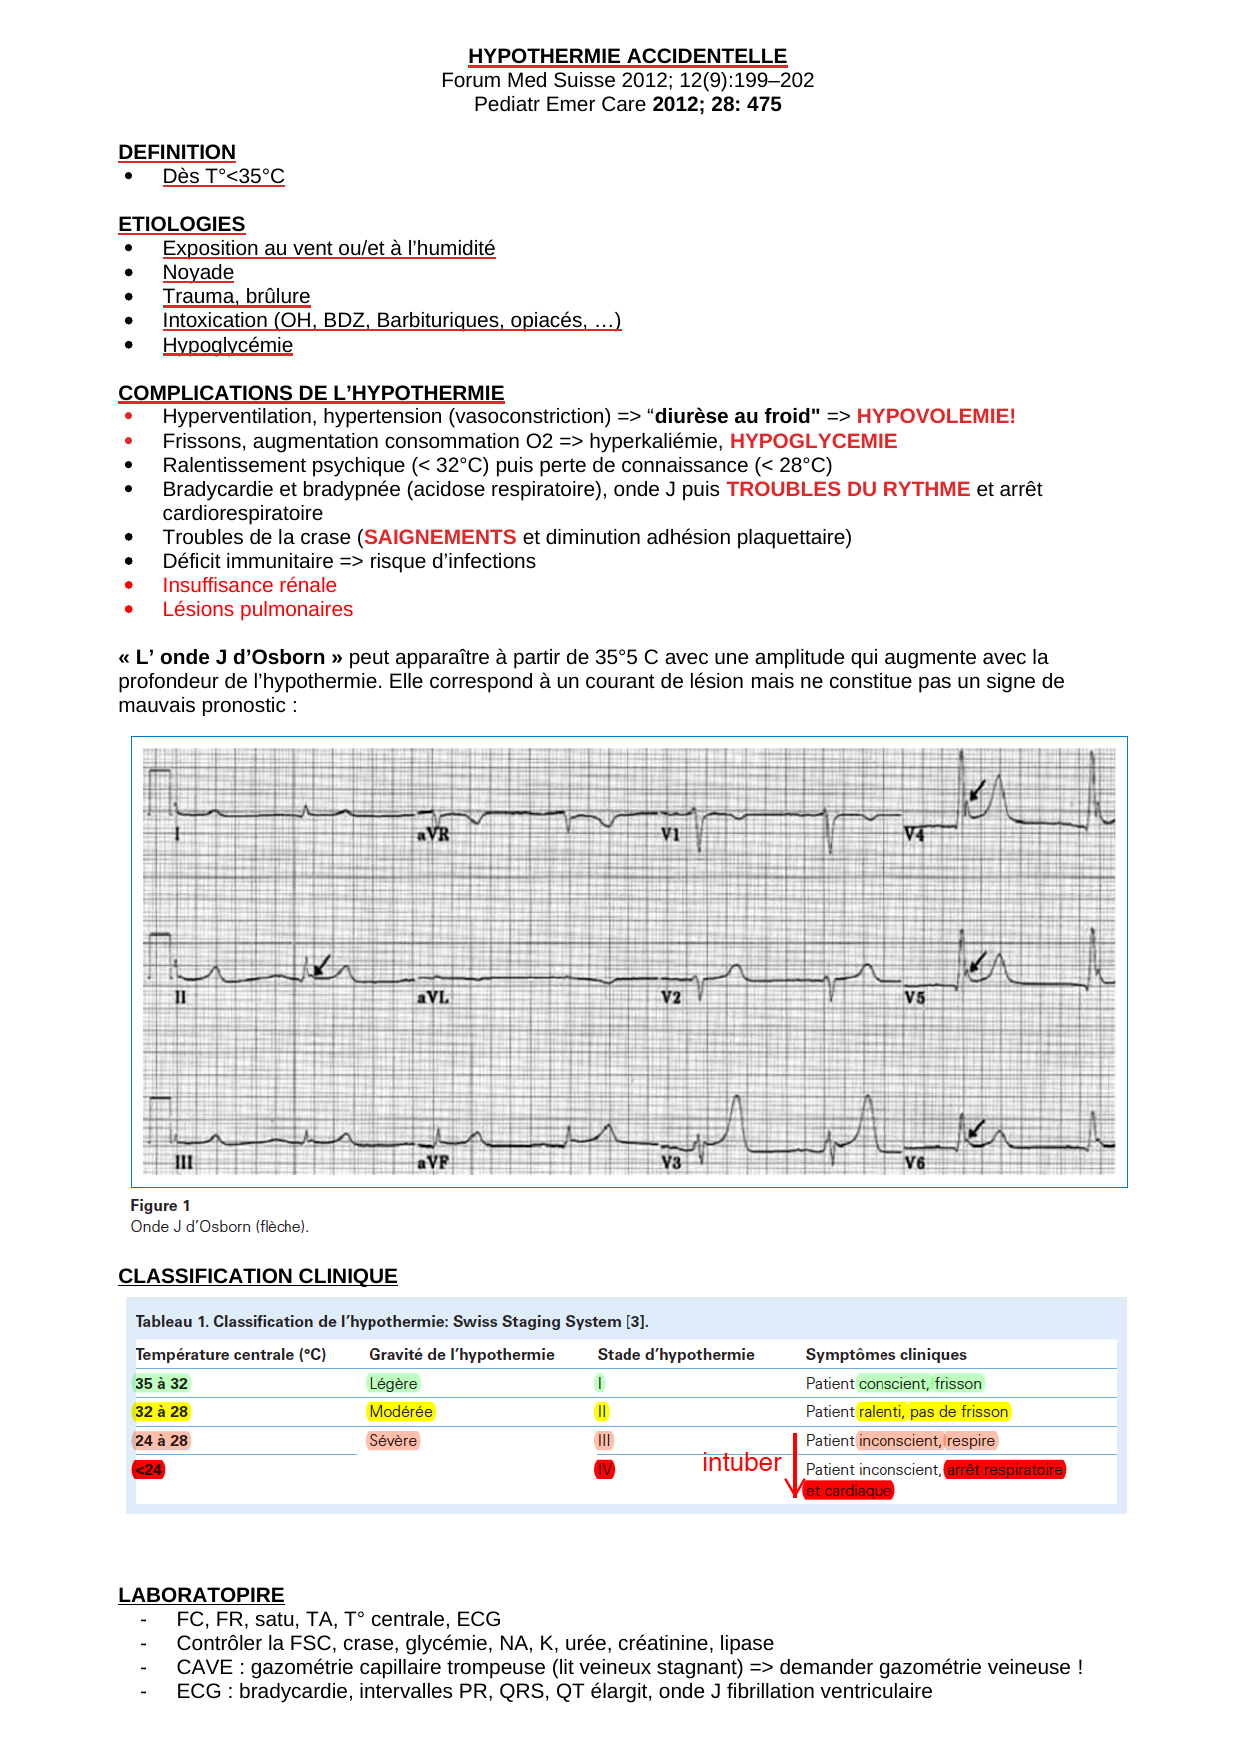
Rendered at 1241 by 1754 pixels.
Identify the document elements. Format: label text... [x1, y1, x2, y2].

list Troubles de la crase (SAIGNEMENTS et diminution adhésion plaquettaire) [125, 524, 1138, 549]
list Lésions pulmonaires [125, 597, 1138, 621]
text LABORATOPIRE [118, 1583, 1138, 1607]
text HYPOTHERMIE ACCIDENTELLE [118, 44, 1138, 68]
list ECG : bradycardie, intervalles PR, QRS, QT élargit, onde J fibrillation ventriculaire [140, 1678, 1138, 1702]
list Trauma, brûlure [125, 284, 1138, 308]
text COMPLICATIONS DE L’HYPOTHERMIE [118, 380, 1138, 404]
text « L’ onde J d’Osborn » peut apparaître à partir de 35°5 C avec une amplitude qui augmente avec la profondeur de l’hypothermie. Elle correspond à un courant de lésion mais ne constitue pas un signe de mauvais pronostic : [118, 645, 1138, 717]
list Insuffisance rénale [125, 573, 1138, 597]
list CLASSIFICATION CLINIQUE [118, 1264, 1138, 1288]
list CAVE : gazométrie capillaire trompeuse (lit veineux stagnant) => demander gazométrie veineuse ! [140, 1654, 1138, 1678]
list Bradycardie et bradypnée (acidose respiratoire), onde J puis TROUBLES DU RYTHME et arrêt cardiorespiratoire [125, 477, 1138, 524]
list Hyperventilation, hypertension (vasoconstriction) => “diurèse au froid" => HYPOVOLEMIE! [125, 404, 1138, 428]
list Dès T°<35°C [125, 164, 1138, 188]
list Noyade [125, 260, 1138, 284]
text Pediatr Emer Care 2012; 28: 475 [118, 92, 1138, 116]
text Forum Med Suisse 2012; 12(9):199–202 [118, 68, 1138, 92]
picture [118, 716, 1137, 1241]
list Déficit immunitaire => risque d’infections [125, 549, 1138, 573]
list Hypoglycémie [125, 332, 1138, 356]
text DEFINITION [118, 140, 1138, 164]
list Contrôler la FSC, crase, glycémie, NA, K, urée, créatinine, lipase [140, 1631, 1138, 1654]
list Intoxication (OH, BDZ, Barbituriques, opiacés, …) [125, 308, 1138, 332]
list Exposition au vent ou/et à l’humidité [125, 236, 1138, 260]
picture [118, 1288, 1137, 1530]
list FC, FR, satu, TA, T° centrale, ECG [140, 1607, 1138, 1631]
list Ralentissement psychique (< 32°C) puis perte de connaissance (< 28°C) [125, 452, 1138, 477]
text ETIOLOGIES [118, 212, 1138, 236]
list Frissons, augmentation consommation O2 => hyperkaliémie, HYPOGLYCEMIE [125, 428, 1138, 452]
